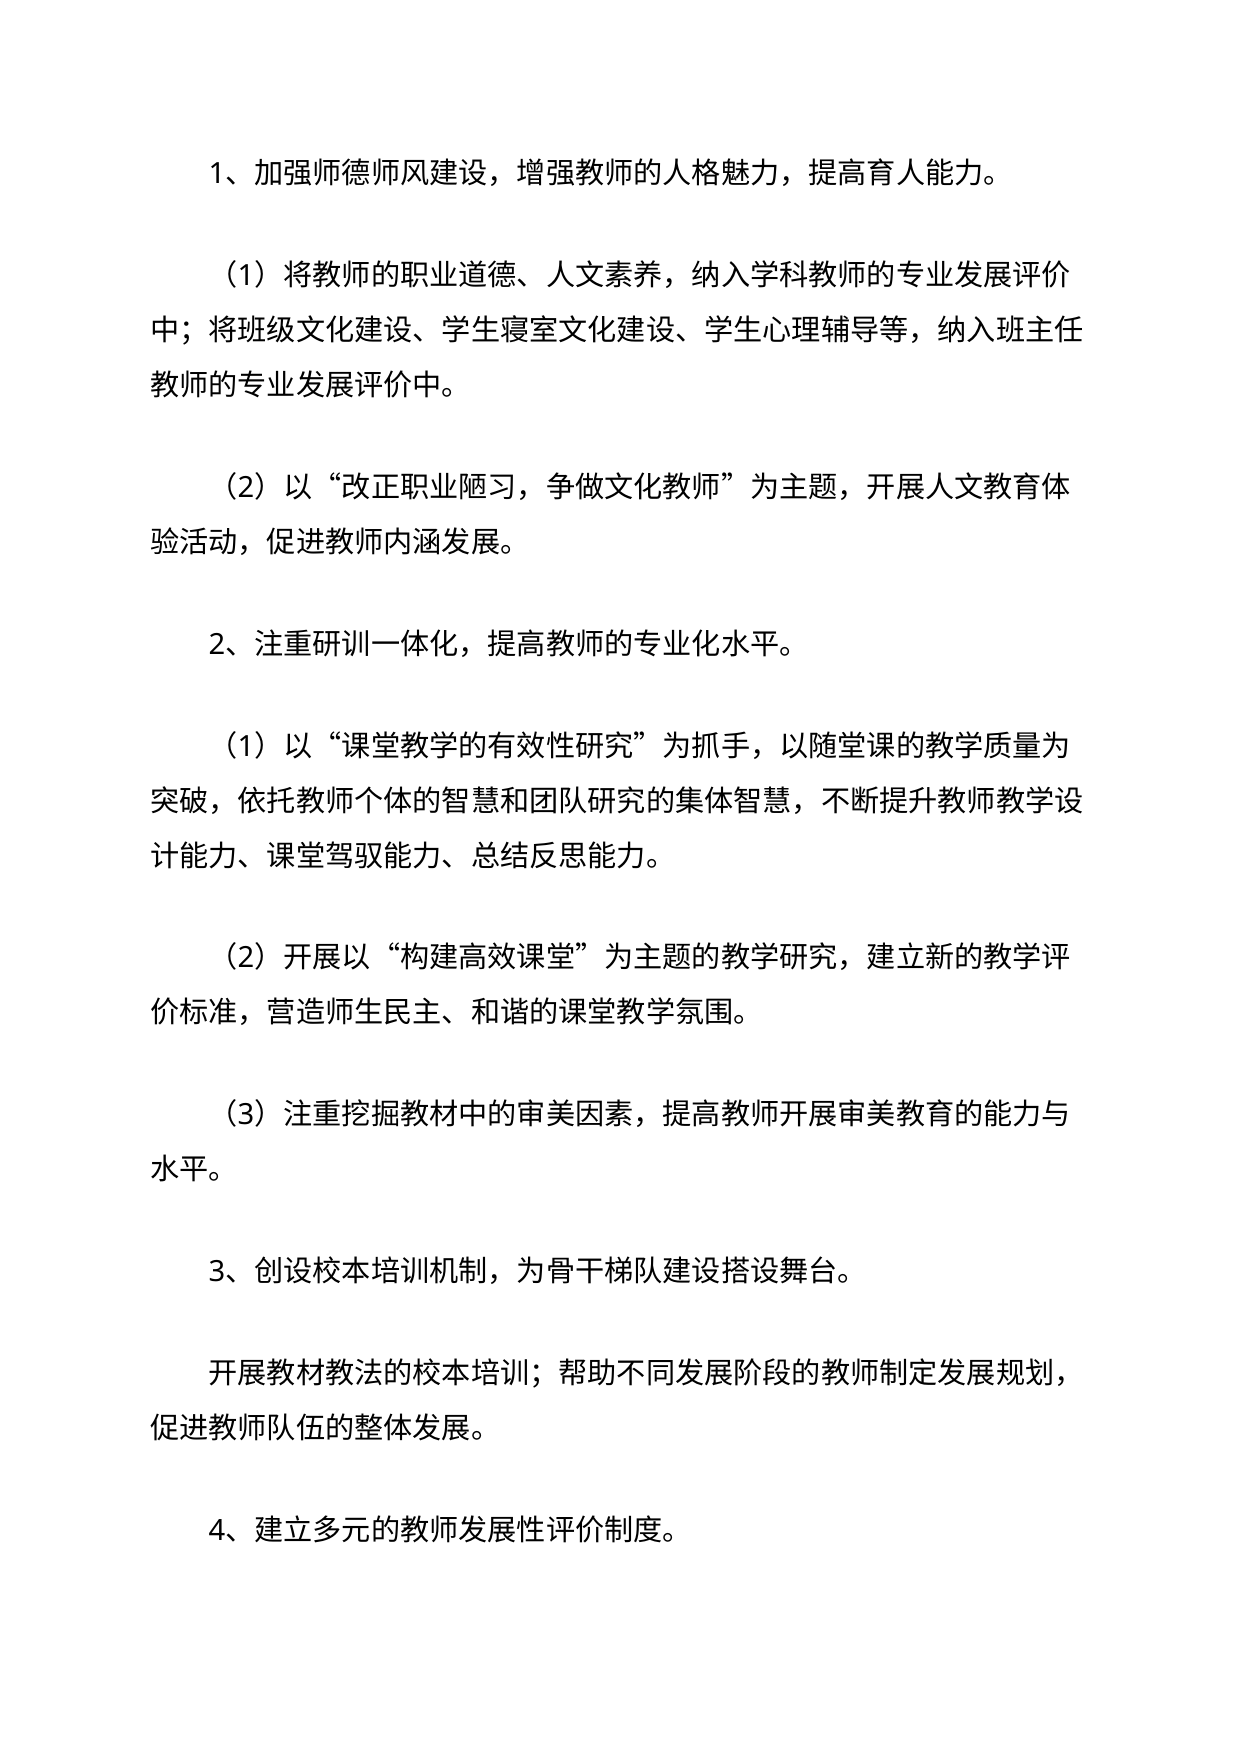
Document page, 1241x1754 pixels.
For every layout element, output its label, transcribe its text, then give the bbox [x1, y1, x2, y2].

text （1）以“课堂教学的有效性研究”为抓手，以随堂课的教学质量为突破，依托教师个体的智慧和团队研究的集体智慧，不断提升教师教学设计能力、课堂驾驭能力、总结反思能力。 [150, 722, 1090, 874]
text 3、创设校本培训机制，为骨干梯队建设搭设舞台。 [150, 1248, 1090, 1290]
text 开展教材教法的校本培训；帮助不同发展阶段的教师制定发展规划，促进教师队伍的整体发展。 [150, 1349, 1090, 1447]
text （2）以“改正职业陋习，争做文化教师”为主题，开展人文教育体验活动，促进教师内涵发展。 [150, 464, 1090, 561]
text （3）注重挖掘教材中的审美因素，提高教师开展审美教育的能力与水平。 [150, 1091, 1090, 1188]
text （1）将教师的职业道德、人文素养，纳入学科教师的专业发展评价中；将班级文化建设、学生寝室文化建设、学生心理辅导等，纳入班主任教师的专业发展评价中。 [150, 252, 1090, 404]
text （2）开展以“构建高效课堂”为主题的教学研究，建立新的教学评价标准，营造师生民主、和谐的课堂教学氛围。 [150, 934, 1090, 1031]
text 1、加强师德师风建设，增强教师的人格魅力，提高育人能力。 [150, 150, 1090, 192]
text 4、建立多元的教师发展性评价制度。 [150, 1506, 1090, 1549]
text 2、注重研训一体化，提高教师的专业化水平。 [150, 620, 1090, 663]
